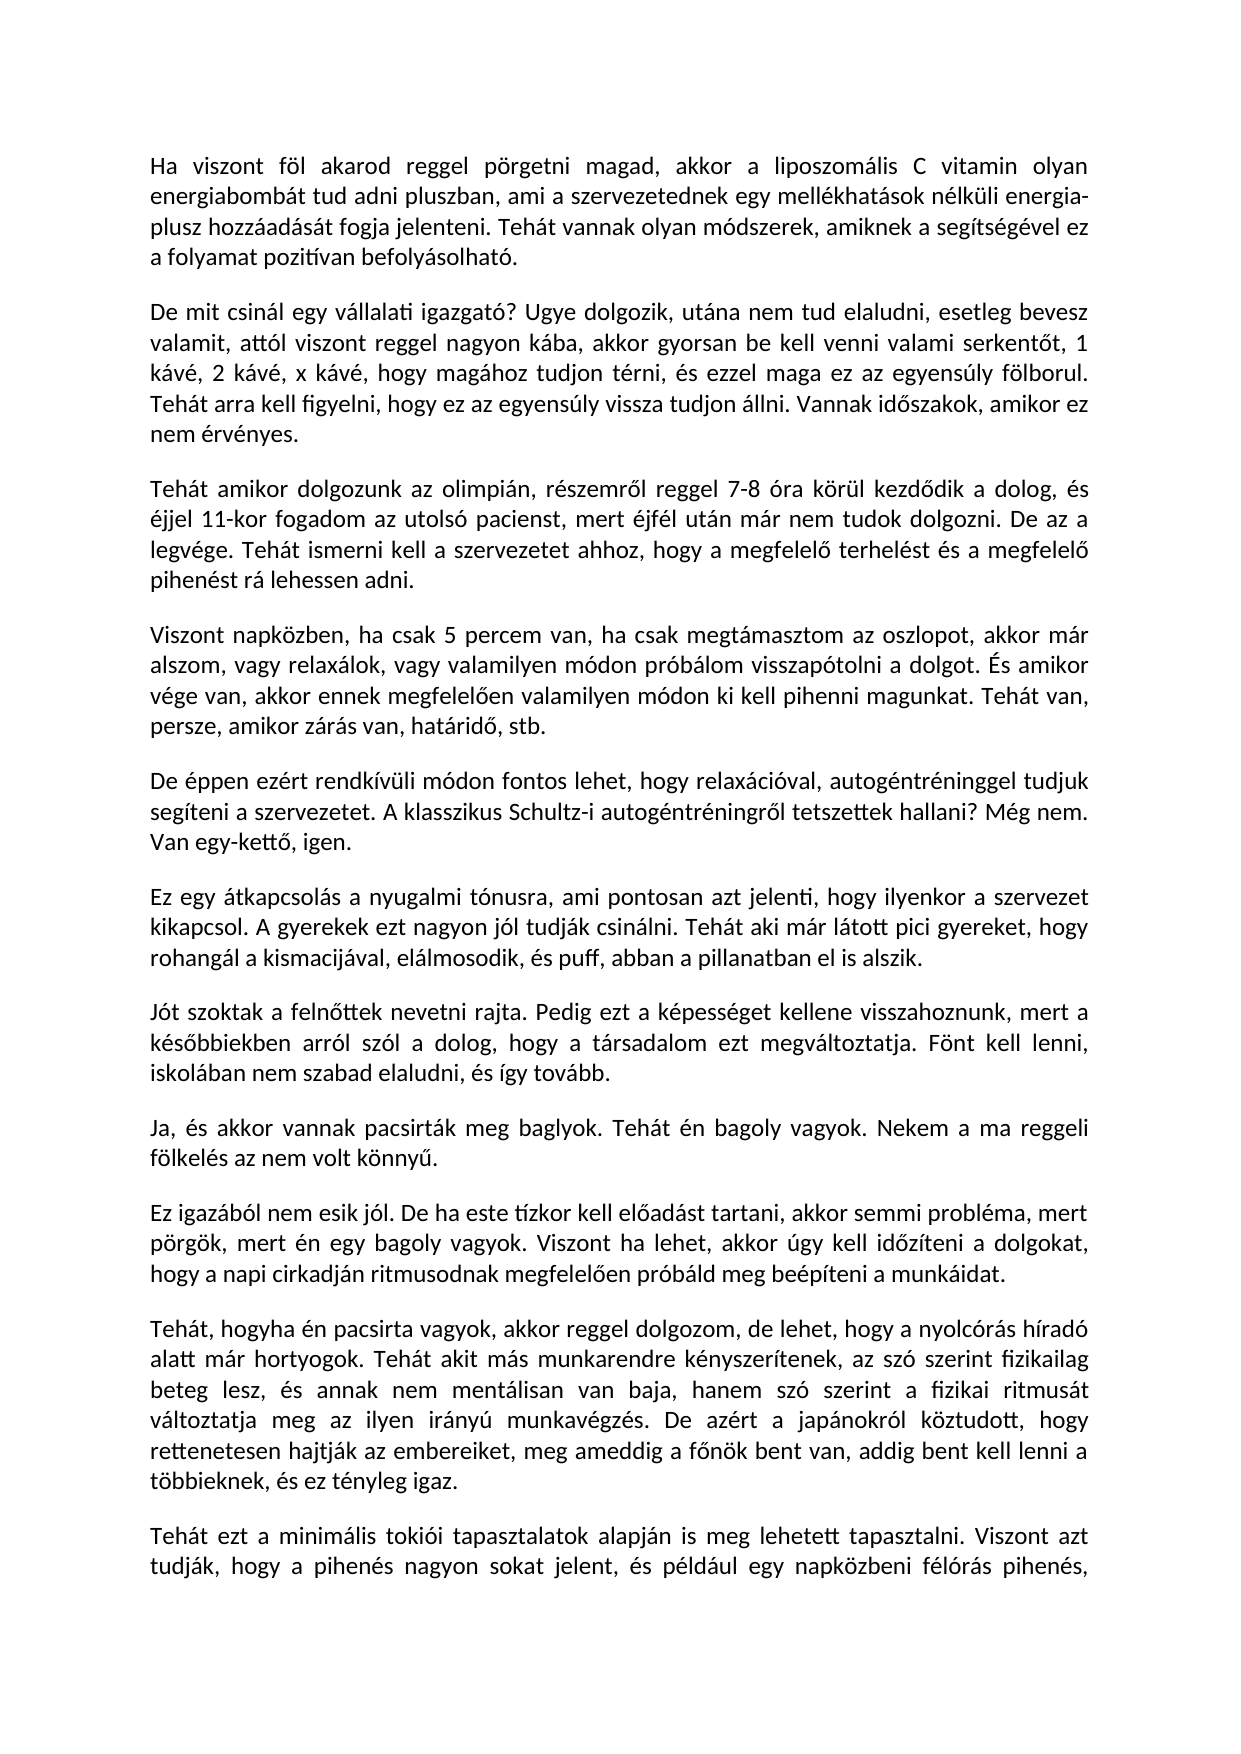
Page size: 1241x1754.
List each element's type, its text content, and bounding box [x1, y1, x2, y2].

text De mit csinál egy vállalati igazgató? Ugye dolgozik, utána nem tud elaludni, esetleg bevesz valamit, attól viszont reggel nagyon kába, akkor gyorsan be kell venni valami serkentőt, 1 kávé, 2 kávé, x kávé, hogy magához tudjon térni, és ezzel maga ez az egyensúly fölborul. Tehát arra kell figyelni, hogy ez az egyensúly vissza tudjon állni. Vannak időszakok, amikor ez nem érvényes. [150, 296, 1090, 449]
text Ja, és akkor vannak pacsirták meg baglyok. Tehát én bagoly vagyok. Nekem a ma reggeli fölkelés az nem volt könnyű. [150, 1112, 1090, 1173]
text Ez egy átkapcsolás a nyugalmi tónusra, ami pontosan azt jelenti, hogy ilyenkor a szervezet kikapcsol. A gyerekek ezt nagyon jól tudják csinálni. Tehát aki már látott pici gyereket, hogy rohangál a kismacijával, elálmosodik, és puff, abban a pillanatban el is alszik. [150, 881, 1090, 972]
text Tehát amikor dolgozunk az olimpián, részemről reggel 7-8 óra körül kezdődik a dolog, és éjjel 11-kor fogadom az utolsó pacienst, mert éjfél után már nem tudok dolgozni. De az a legvége. Tehát ismerni kell a szervezetet ahhoz, hogy a megfelelő terhelést és a megfelelő pihenést rá lehessen adni. [150, 473, 1090, 595]
text Jót szoktak a felnőttek nevetni rajta. Pedig ezt a képességet kellene visszahoznunk, mert a későbbiekben arról szól a dolog, hogy a társadalom ezt megváltoztatja. Fönt kell lenni, iskolában nem szabad elaludni, és így tovább. [150, 996, 1090, 1088]
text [150, 150, 1090, 272]
text Tehát, hogyha én pacsirta vagyok, akkor reggel dolgozom, de lehet, hogy a nyolcórás híradó alatt már hortyogok. Tehát akit más munkarendre kényszerítenek, az szó szerint fizikailag beteg lesz, és annak nem mentálisan van baja, hanem szó szerint a fizikai ritmusát változtatja meg az ilyen irányú munkavégzés. De azért a japánokról köztudott, hogy rettenetesen hajtják az embereiket, meg ameddig a főnök bent van, addig bent kell lenni a többieknek, és ez tényleg igaz. [150, 1313, 1090, 1496]
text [150, 1520, 1090, 1581]
text Viszont napközben, ha csak 5 percem van, ha csak megtámasztom az oszlopot, akkor már alszom, vagy relaxálok, vagy valamilyen módon próbálom visszapótolni a dolgot. És amikor vége van, akkor ennek megfelelően valamilyen módon ki kell pihenni magunkat. Tehát van, persze, amikor zárás van, határidő, stb. [150, 619, 1090, 741]
text De éppen ezért rendkívüli módon fontos lehet, hogy relaxációval, autogéntréninggel tudjuk segíteni a szervezetet. A klasszikus Schultz-i autogéntréningről tetszettek hallani? Még nem. Van egy-kettő, igen. [150, 765, 1090, 857]
text Ez igazából nem esik jól. De ha este tízkor kell előadást tartani, akkor semmi probléma, mert pörgök, mert én egy bagoly vagyok. Viszont ha lehet, akkor úgy kell időzíteni a dolgokat, hogy a napi cirkadján ritmusodnak megfelelően próbáld meg beépíteni a munkáidat. [150, 1197, 1090, 1289]
